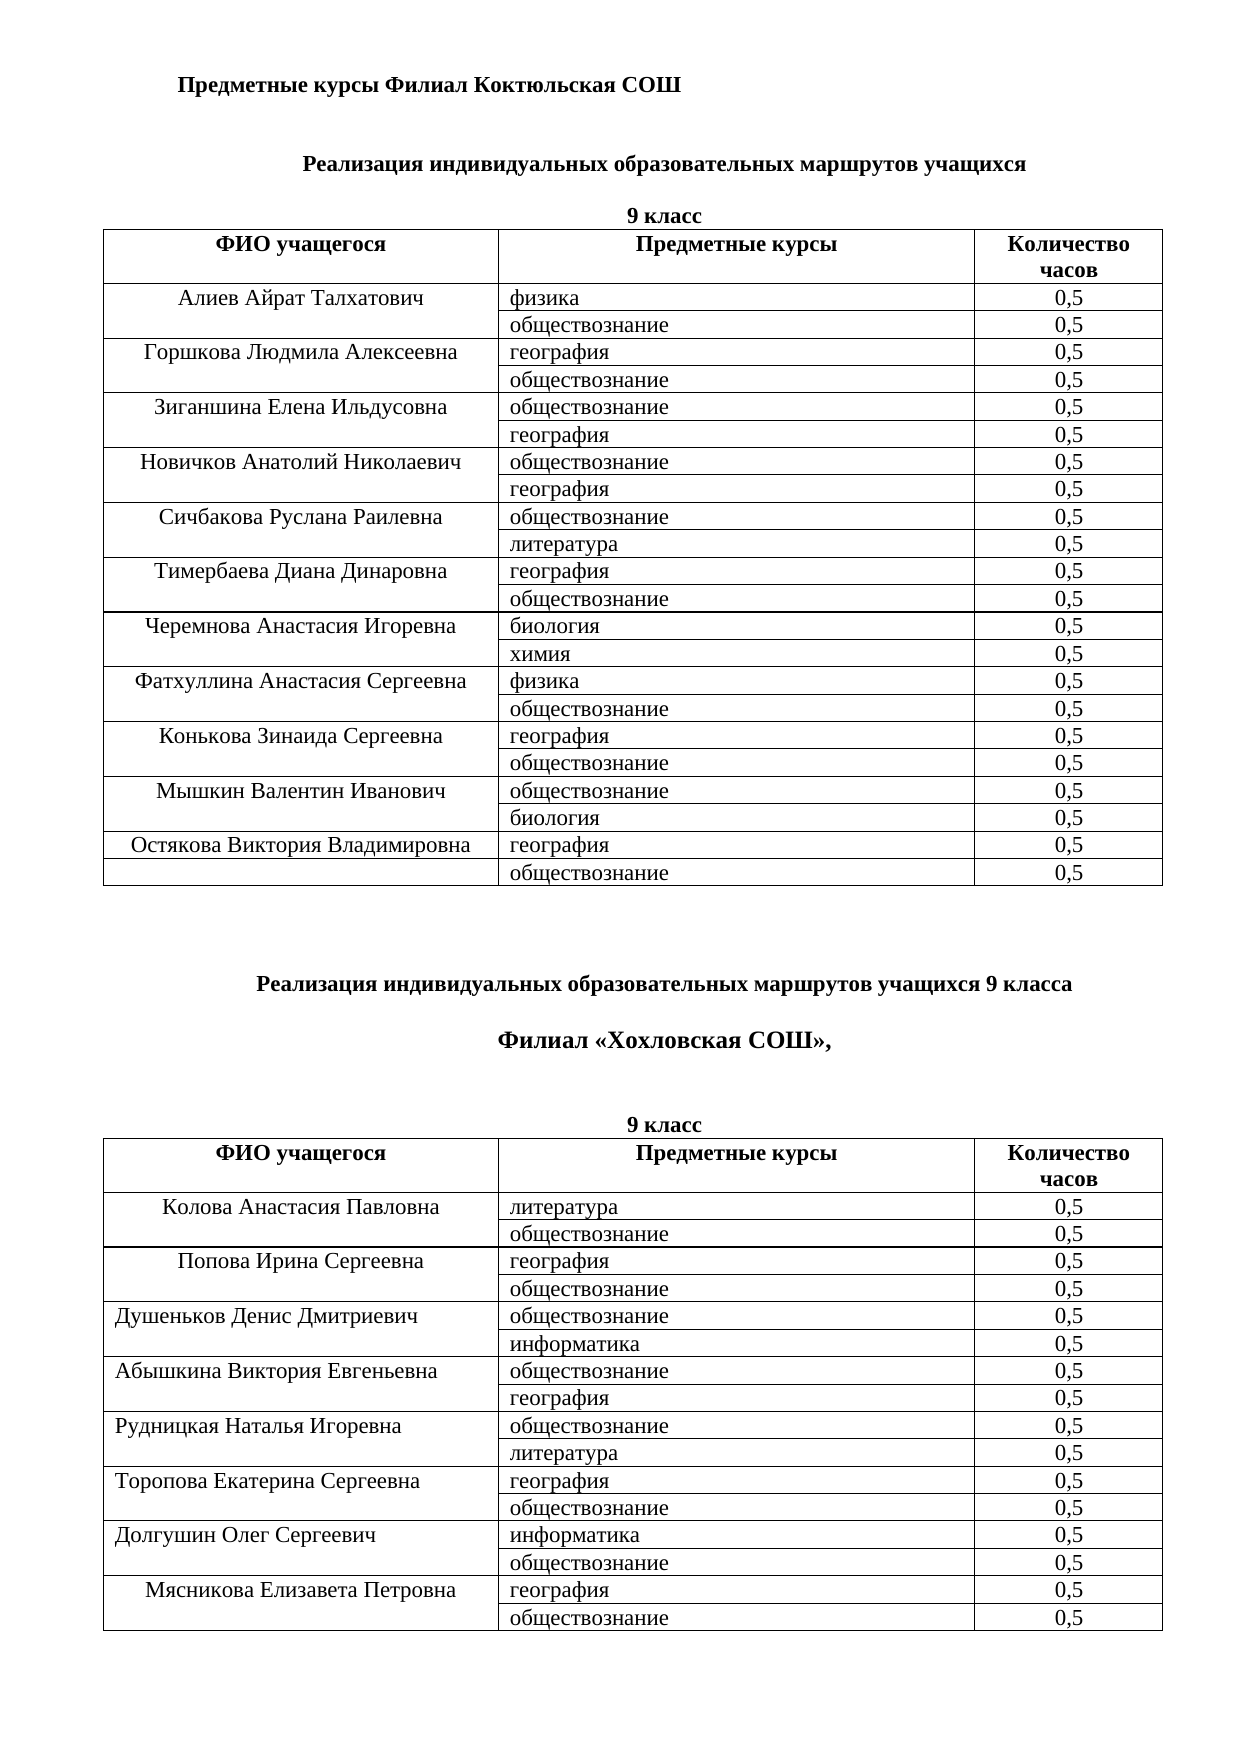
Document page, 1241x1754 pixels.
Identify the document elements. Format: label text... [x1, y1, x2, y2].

table_cell обществознание [499, 1549, 974, 1575]
table_cell 0,5 [975, 832, 1162, 858]
table_cell обществознание [499, 448, 974, 474]
table_header Предметные курсы [499, 1139, 974, 1192]
text Реализация индивидуальных образовательных маршрутов учащихся 9 класса [177, 970, 1152, 997]
table_cell [104, 859, 498, 885]
table_cell 0,5 [975, 722, 1162, 748]
table_cell география [499, 1385, 974, 1411]
text Предметные курсы Филиал Коктюльская СОШ [177, 71, 1152, 97]
table_cell география [499, 421, 974, 447]
table_cell 0,5 [975, 558, 1162, 584]
table_cell Торопова Екатерина Сергеевна [104, 1467, 498, 1520]
table_cell 0,5 [975, 1330, 1162, 1356]
table_cell биология [499, 613, 974, 639]
table_cell география [499, 339, 974, 365]
table_cell 0,5 [975, 777, 1162, 803]
table_cell 0,5 [975, 1439, 1162, 1466]
table_cell литература [499, 1193, 974, 1219]
table_header Количество часов [975, 1139, 1162, 1192]
table_cell литература [499, 1439, 974, 1466]
table_cell обществознание [499, 777, 974, 803]
table_cell обществознание [499, 503, 974, 529]
table_cell 0,5 [975, 448, 1162, 474]
table_cell Рудницкая Наталья Игоревна [104, 1412, 498, 1466]
table_cell 0,5 [975, 695, 1162, 721]
table_cell обществознание [499, 393, 974, 419]
table_cell 0,5 [975, 1494, 1162, 1520]
table_cell Мышкин Валентин Иванович [104, 777, 498, 831]
text 9 класс [177, 202, 1152, 229]
table_cell Черемнова Анастасия Игоревна [104, 613, 498, 666]
table_cell география [499, 1248, 974, 1274]
table_cell Долгушин Олег Сергеевич [104, 1521, 498, 1575]
table_cell обществознание [499, 1275, 974, 1301]
table_header Количество часов [975, 230, 1162, 283]
table_cell 0,5 [975, 421, 1162, 447]
table_cell 0,5 [975, 530, 1162, 557]
table_cell география [499, 1576, 974, 1603]
table_cell Сичбакова Руслана Раилевна [104, 503, 498, 557]
table_cell география [499, 722, 974, 748]
table_cell Фатхуллина Анастасия Сергеевна [104, 667, 498, 721]
table_cell Мясникова Елизавета Петровна [104, 1576, 498, 1630]
table_cell обществознание [499, 1494, 974, 1520]
table_cell Душеньков Денис Дмитриевич [104, 1302, 498, 1356]
table_cell 0,5 [975, 1275, 1162, 1301]
table_cell обществознание [499, 1220, 974, 1246]
table_cell 0,5 [975, 503, 1162, 529]
table_cell 0,5 [975, 1357, 1162, 1383]
table_cell 0,5 [975, 667, 1162, 693]
table_cell 0,5 [975, 366, 1162, 392]
table_cell 0,5 [975, 804, 1162, 831]
table_header ФИО учащегося [104, 1139, 498, 1192]
table_cell 0,5 [975, 1549, 1162, 1575]
table_header Предметные курсы [499, 230, 974, 283]
table_cell обществознание [499, 585, 974, 611]
table_cell 0,5 [975, 1220, 1162, 1246]
table_cell литература [499, 530, 974, 557]
table_cell обществознание [499, 1302, 974, 1329]
text Филиал «Хохловская СОШ», [177, 1025, 1152, 1054]
table_cell 0,5 [975, 585, 1162, 611]
table_cell обществознание [499, 859, 974, 885]
table_cell 0,5 [975, 1604, 1162, 1630]
table_cell 0,5 [975, 284, 1162, 310]
table_cell география [499, 1467, 974, 1493]
text Реализация индивидуальных образовательных маршрутов учащихся [177, 150, 1152, 176]
table_cell 0,5 [975, 393, 1162, 419]
table_cell 0,5 [975, 339, 1162, 365]
table_cell химия [499, 640, 974, 666]
table_cell Тимербаева Диана Динаровна [104, 558, 498, 611]
table_cell география [499, 475, 974, 502]
table_cell 0,5 [975, 1467, 1162, 1493]
table_cell Колова Анастасия Павловна [104, 1193, 498, 1246]
table_cell Конькова Зинаида Сергеевна [104, 722, 498, 776]
table_cell 0,5 [975, 1302, 1162, 1329]
table_cell 0,5 [975, 1412, 1162, 1438]
table_cell 0,5 [975, 613, 1162, 639]
table_cell Новичков Анатолий Николаевич [104, 448, 498, 502]
table_cell Зиганшина Елена Ильдусовна [104, 393, 498, 447]
table_cell обществознание [499, 1412, 974, 1438]
table_cell обществознание [499, 1604, 974, 1630]
text 9 класс [177, 1112, 1152, 1138]
table_cell 0,5 [975, 1193, 1162, 1219]
table_header ФИО учащегося [104, 230, 498, 283]
table_cell обществознание [499, 749, 974, 776]
table_cell обществознание [499, 366, 974, 392]
table_cell 0,5 [975, 1521, 1162, 1548]
table_cell биология [499, 804, 974, 831]
table_cell обществознание [499, 311, 974, 337]
table_cell география [499, 558, 974, 584]
table_cell информатика [499, 1521, 974, 1548]
table_cell физика [499, 667, 974, 693]
table_cell Попова Ирина Сергеевна [104, 1248, 498, 1301]
table_cell обществознание [499, 695, 974, 721]
table_cell обществознание [499, 1357, 974, 1383]
table_cell Остякова Виктория Владимировна [104, 832, 498, 858]
table_cell физика [499, 284, 974, 310]
table_cell 0,5 [975, 311, 1162, 337]
table_cell 0,5 [975, 1385, 1162, 1411]
table_cell Абышкина Виктория Евгеньевна [104, 1357, 498, 1411]
table_cell Горшкова Людмила Алексеевна [104, 339, 498, 392]
table_cell информатика [499, 1330, 974, 1356]
table_cell 0,5 [975, 1576, 1162, 1603]
table_cell 0,5 [975, 859, 1162, 885]
table_cell 0,5 [975, 640, 1162, 666]
table_cell 0,5 [975, 1248, 1162, 1274]
table_cell 0,5 [975, 475, 1162, 502]
table_cell география [499, 832, 974, 858]
table_cell Алиев Айрат Талхатович [104, 284, 498, 337]
table_cell 0,5 [975, 749, 1162, 776]
